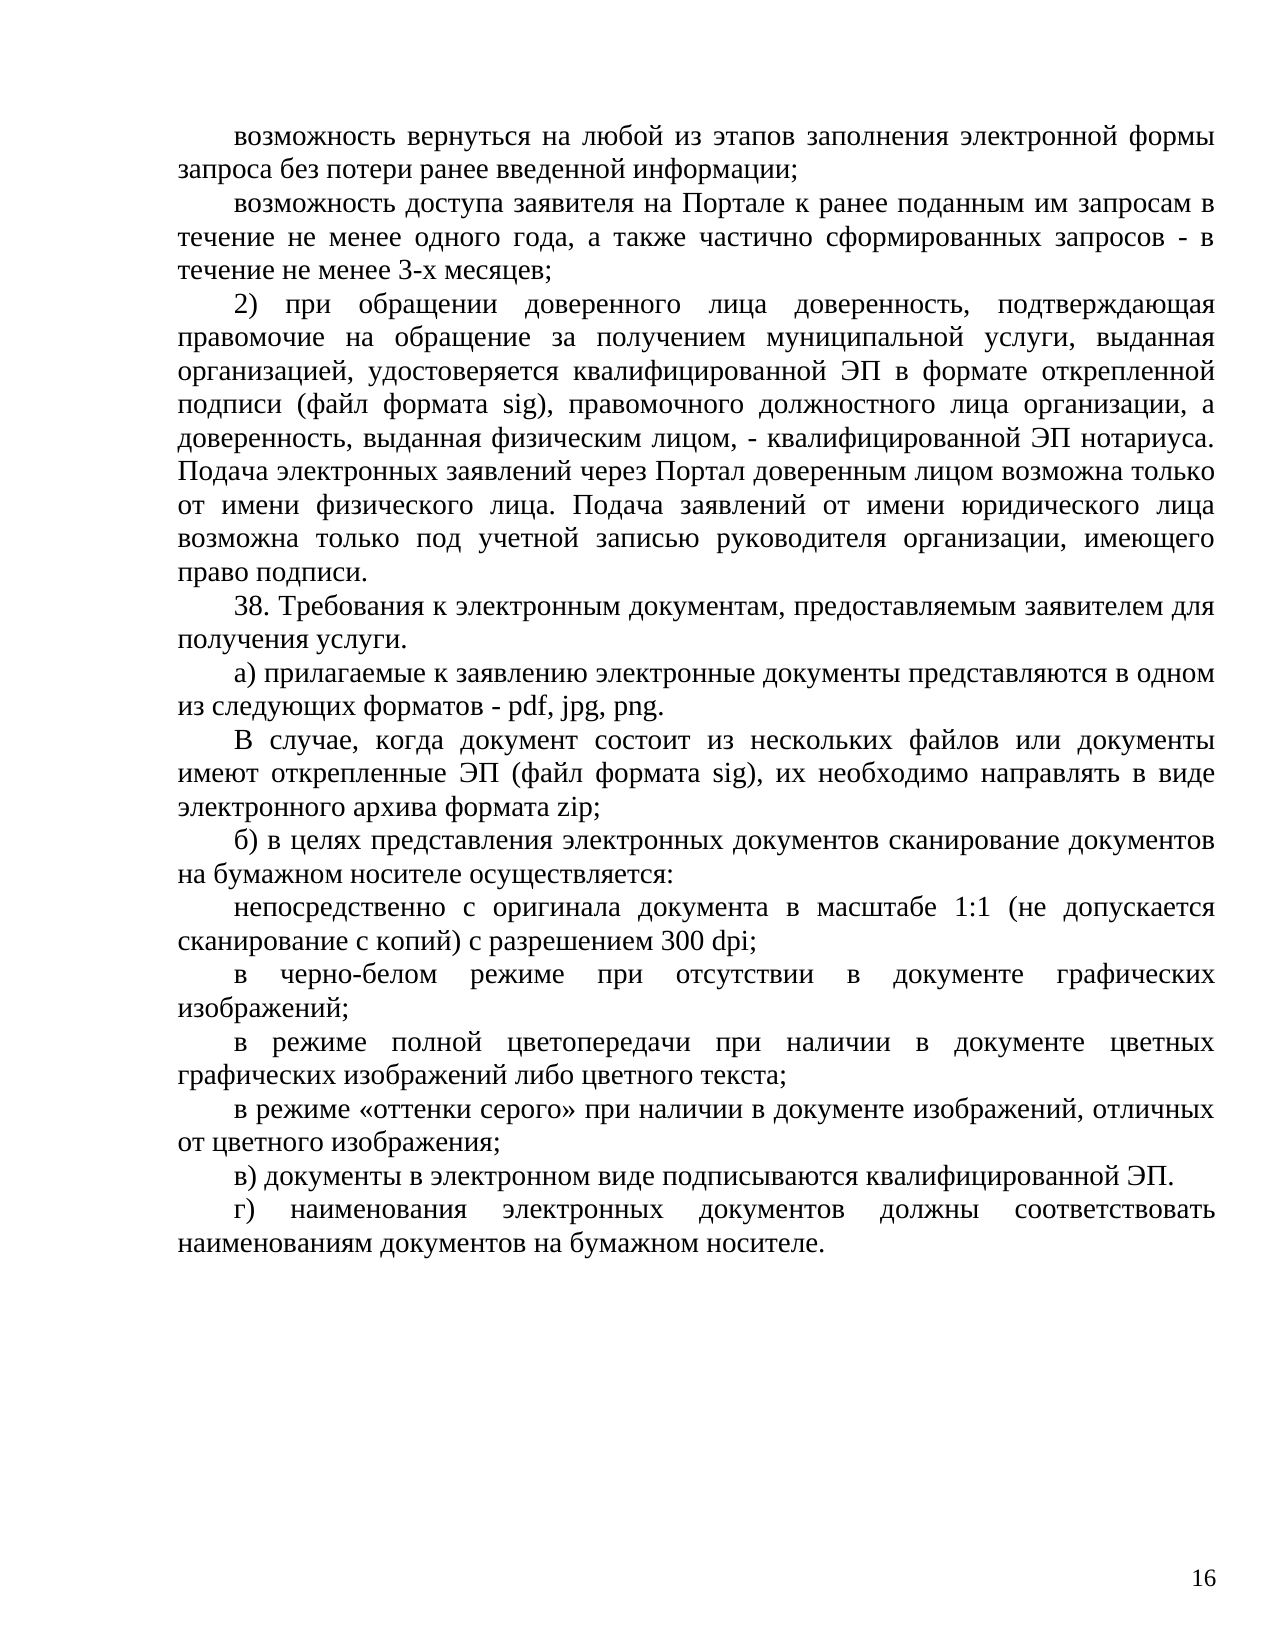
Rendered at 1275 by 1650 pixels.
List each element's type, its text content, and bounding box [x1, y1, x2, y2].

text возможность вернуться на любой из этапов заполнения электронной формы запроса без потери ранее введенной информации; [177, 118, 1216, 185]
text в режиме «оттенки серого» при наличии в документе изображений, отличных от цветного изображения; [177, 1091, 1216, 1158]
text а) прилагаемые к заявлению электронные документы представляются в одном из следующих форматов - pdf, jpg, png. [177, 655, 1216, 722]
text В случае, когда документ состоит из нескольких файлов или документы имеют открепленные ЭП (файл формата sig), их необходимо направлять в виде электронного архива формата zip; [177, 722, 1216, 822]
text непосредственно с оригинала документа в масштабе 1:1 (не допускается сканирование с копий) с разрешением 300 dpi; [177, 889, 1216, 957]
text 2) при обращении доверенного лица доверенность, подтверждающая правомочие на обращение за получением муниципальной услуги, выданная организацией, удостоверяется квалифицированной ЭП в формате открепленной подписи (файл формата sig), правомочного должностного лица организации, а доверенность, выданная физическим лицом, - квалифицированной ЭП нотариуса. Подача электронных заявлений через Портал доверенным лицом возможна только от имени физического лица. Подача заявлений от имени юридического лица возможна только под учетной записью руководителя организации, имеющего право подписи. [177, 286, 1216, 588]
text в режиме полной цветопередачи при наличии в документе цветных графических изображений либо цветного текста; [177, 1024, 1216, 1091]
text возможность доступа заявителя на Портале к ранее поданным им запросам в течение не менее одного года, а также частично сформированных запросов - в течение не менее 3-х месяцев; [177, 185, 1216, 286]
text б) в целях представления электронных документов сканирование документов на бумажном носителе осуществляется: [177, 822, 1216, 889]
text в черно-белом режиме при отсутствии в документе графических изображений; [177, 957, 1216, 1024]
text в) документы в электронном виде подписываются квалифицированной ЭП. [177, 1158, 1216, 1191]
text г) наименования электронных документов должны соответствовать наименованиям документов на бумажном носителе. [177, 1191, 1216, 1258]
text 38. Требования к электронным документам, предоставляемым заявителем для получения услуги. [177, 588, 1216, 655]
